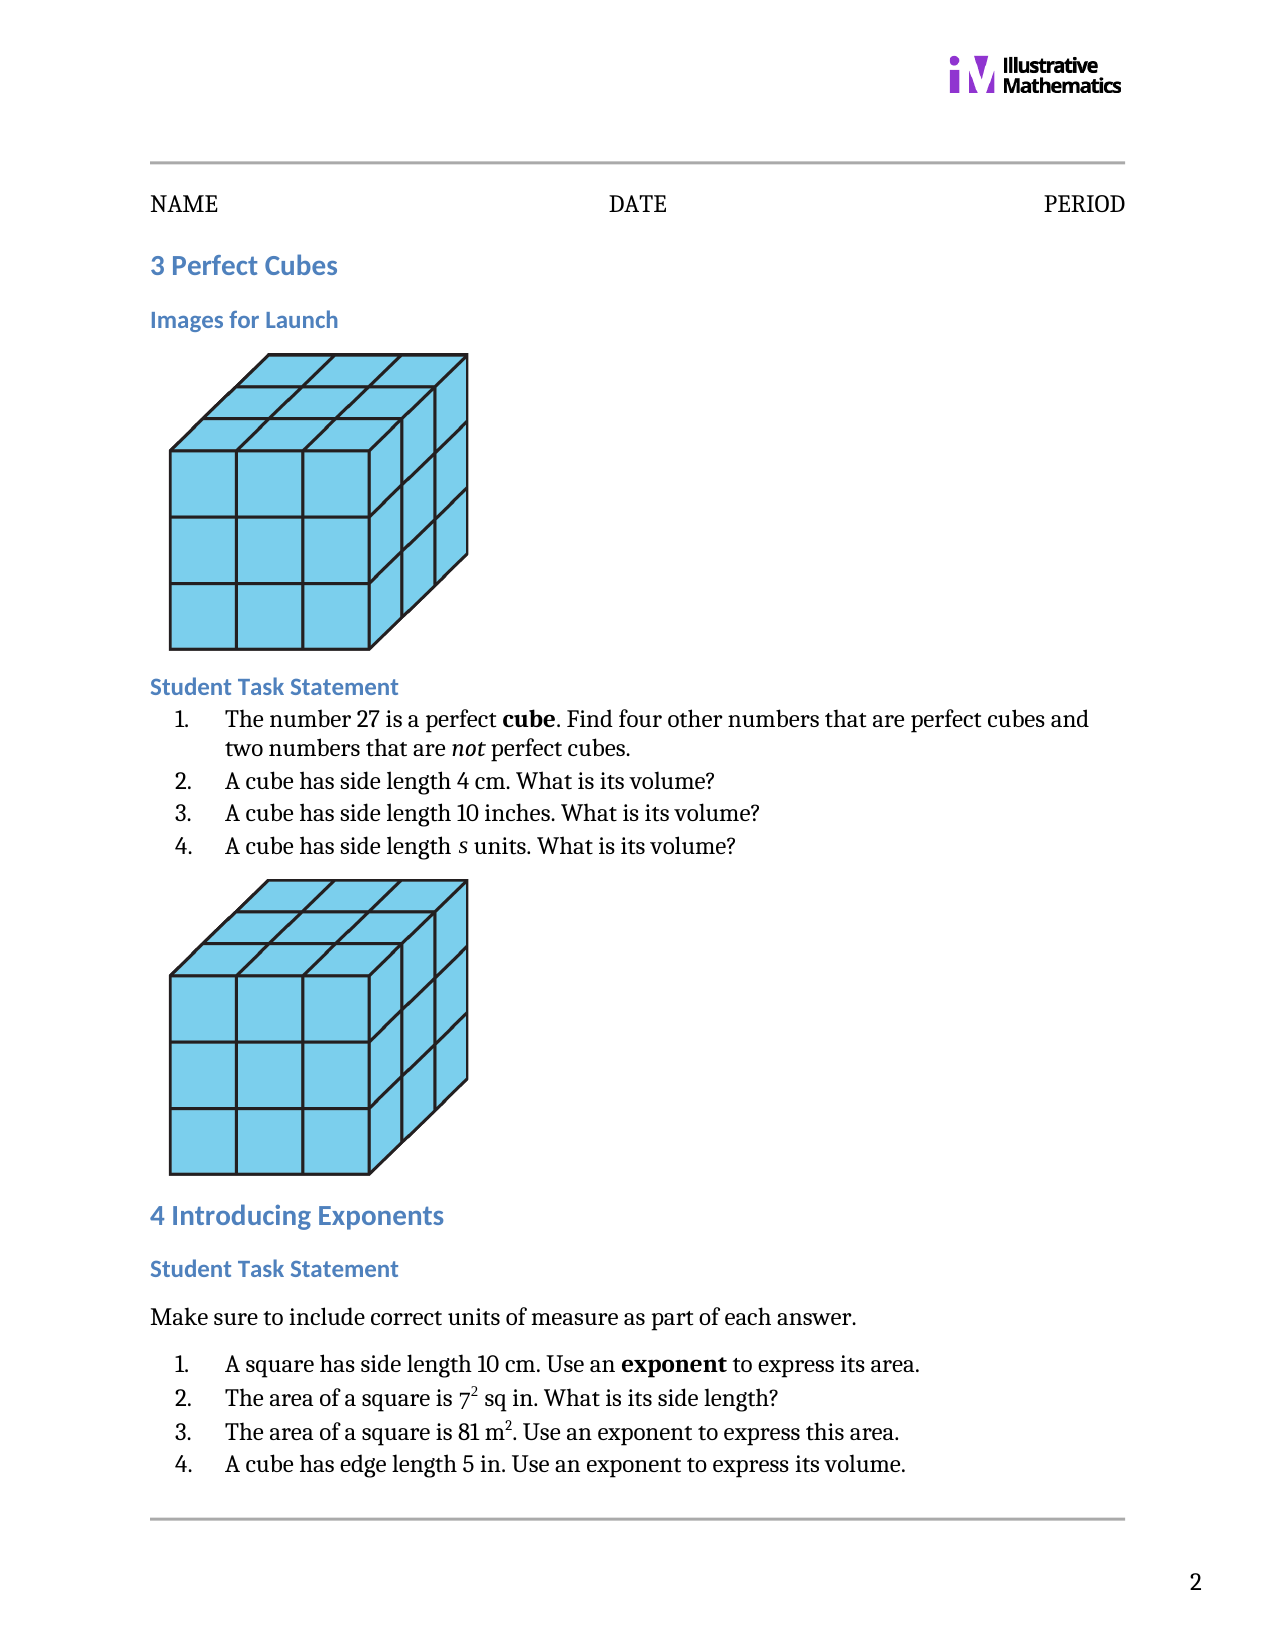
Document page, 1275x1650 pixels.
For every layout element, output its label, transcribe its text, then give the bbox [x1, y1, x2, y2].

text Make sure to include correct units of measure as part of each answer. [150, 1303, 1125, 1331]
list The area of a square is sq in. What is its side length? [175, 1383, 1125, 1414]
list A cube has side length units. What is its volume? [175, 832, 1125, 860]
list The area of a square is 81 m2. Use an exponent to express this area. [175, 1417, 1125, 1446]
subtitle 3 Perfect Cubes [150, 247, 1125, 283]
list A cube has side length 4 cm. What is its volume? [175, 767, 1125, 795]
subtitle Student Task Statement [150, 671, 1125, 702]
list The number 27 is a perfect cube. Find four other numbers that are perfect cubes and two numbers that are not perfect cubes. [175, 705, 1125, 763]
list A square has side length 10 cm. Use an exponent to express its area. [175, 1350, 1125, 1379]
list A cube has edge length 5 in. Use an exponent to express its volume. [175, 1450, 1125, 1479]
picture [949, 55, 1121, 93]
subtitle 4 Introducing Exponents [150, 1197, 1125, 1232]
subtitle Student Task Statement [150, 1253, 1125, 1284]
subtitle Images for Launch [150, 304, 1125, 334]
picture [168, 353, 469, 651]
picture [168, 879, 469, 1176]
list A cube has side length 10 inches. What is its volume? [175, 799, 1125, 828]
